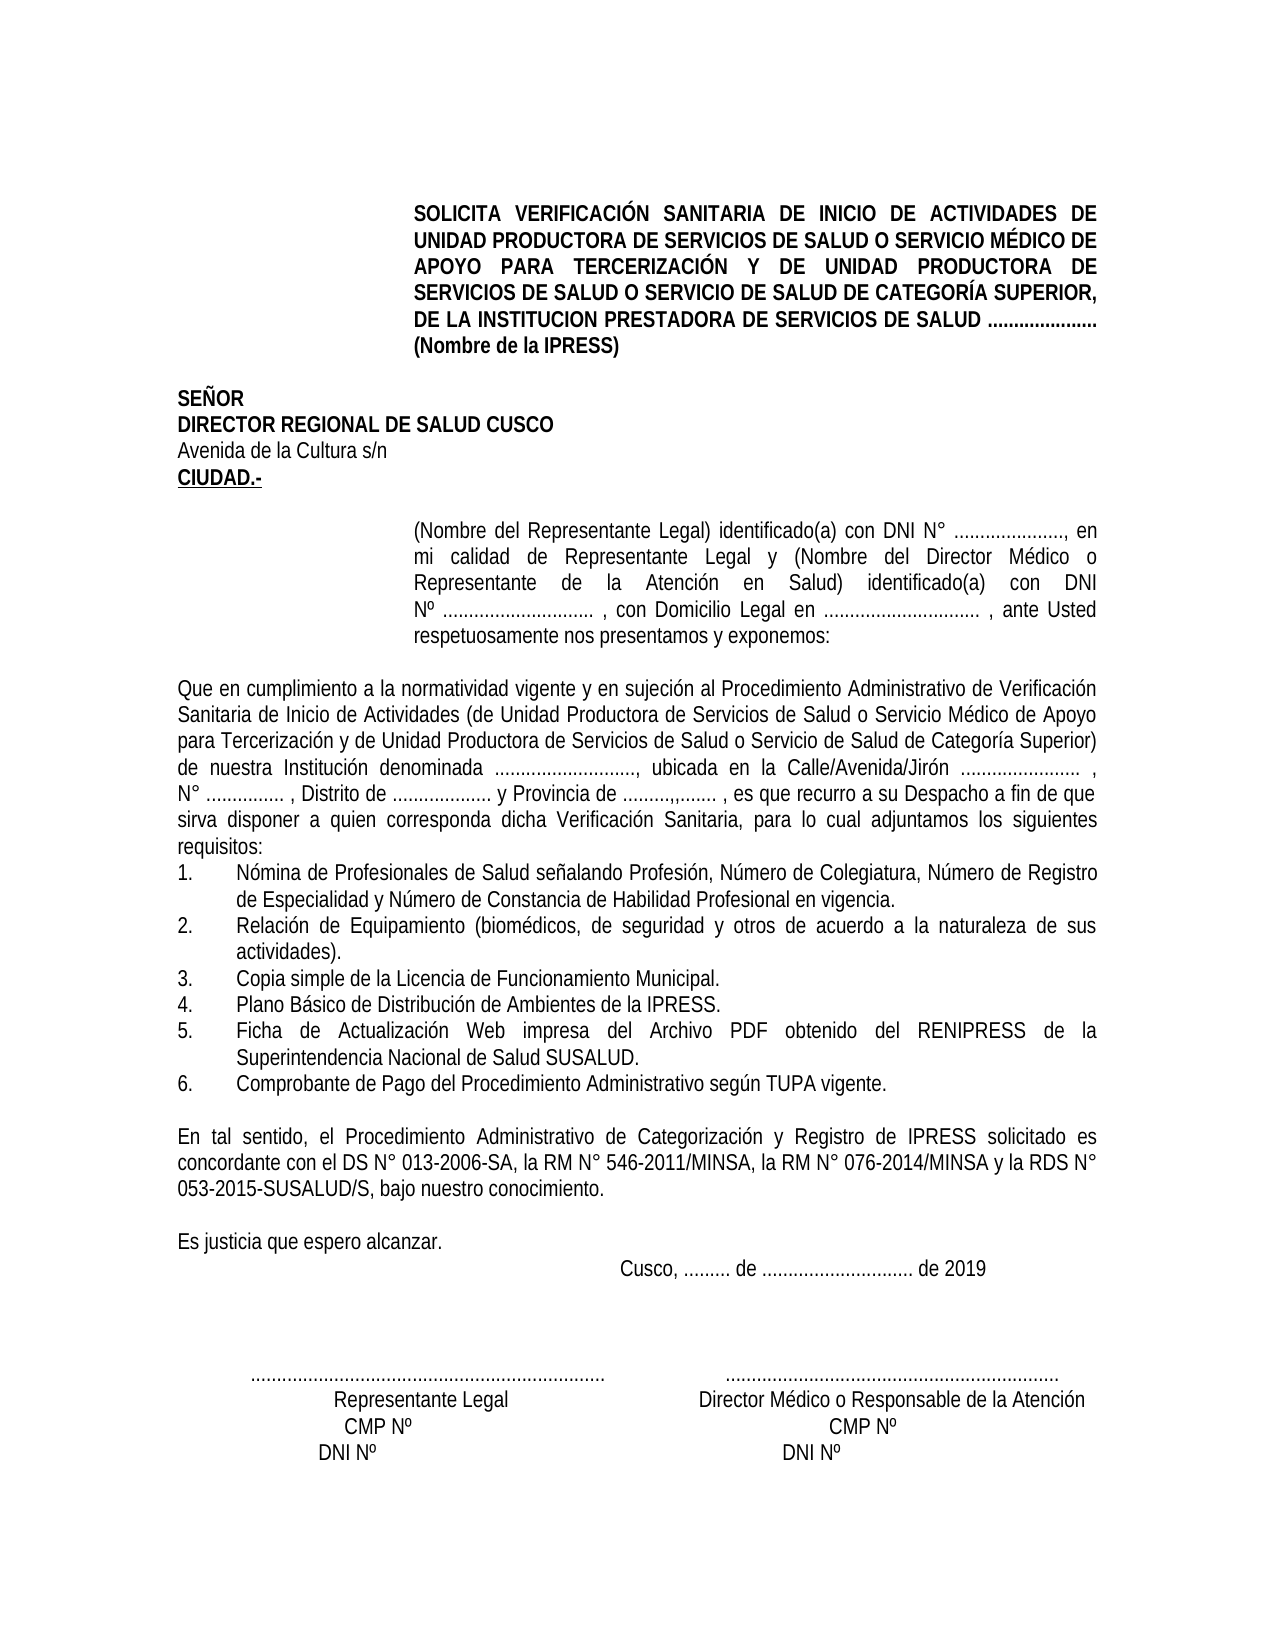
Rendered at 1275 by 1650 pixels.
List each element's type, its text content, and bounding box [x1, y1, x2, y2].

text Avenida de la Cultura s/n [177, 437, 1098, 464]
list Plano Básico de Distribución de Ambientes de la IPRESS. [177, 991, 1098, 1017]
list Nómina de Profesionales de Salud señalando Profesión, Número de Colegiatura, Número de Registro de Especialidad y Número de Constancia de Habilidad Profesional en vigencia. [177, 859, 1098, 912]
text Representante Legal Director Médico o Responsable de la Atención [177, 1386, 1098, 1413]
text DIRECTOR REGIONAL DE SALUD CUSCO [177, 411, 1098, 437]
text (Nombre del Representante Legal) identificado(a) con DNI N° ....................., en mi calidad de Representante Legal y (Nombre del Director Médico o Representante de la Atención en Salud) identificado(a) con DNI Nº ............................. , con Domicilio Legal en .............................. , ante Usted respetuosamente nos presentamos y exponemos: [413, 517, 1098, 648]
text Que en cumplimiento a la normatividad vigente y en sujeción al Procedimiento Administrativo de Verificación Sanitaria de Inicio de Actividades (de Unidad Productora de Servicios de Salud o Servicio Médico de Apoyo para Tercerización y de Unidad Productora de Servicios de Salud o Servicio de Salud de Categoría Superior) de nuestra Institución denominada ..........................., ubicada en la Calle/Avenida/Jirón ....................... , N° ............... , Distrito de ................... y Provincia de .........,,....... , es que recurro a su Despacho a fin de que sirva disponer a quien corresponda dicha Verificación Sanitaria, para lo cual adjuntamos los siguientes requisitos: [177, 675, 1098, 859]
list Comprobante de Pago del Procedimiento Administrativo según TUPA vigente. [177, 1070, 1098, 1096]
text SEÑOR [177, 385, 1098, 411]
text En tal sentido, el Procedimiento Administrativo de Categorización y Registro de IPRESS solicitado es concordante con el DS N° 013-2006-SA, la RM N° 546-2011/MINSA, la RM N° 076-2014/MINSA y la RDS N° 053-2015-SUSALUD/S, bajo nuestro conocimiento. [177, 1123, 1098, 1202]
list Copia simple de la Licencia de Funcionamiento Municipal. [177, 964, 1098, 991]
text Cusco, ......... de ............................. de 2019 [177, 1254, 1098, 1281]
text SOLICITA VERIFICACIÓN SANITARIA DE INICIO DE ACTIVIDADES DE UNIDAD PRODUCTORA DE SERVICIOS DE SALUD O SERVICIO MÉDICO DE APOYO PARA TERCERIZACIÓN Y DE UNIDAD PRODUCTORA DE SERVICIOS DE SALUD O SERVICIO DE SALUD DE CATEGORÍA SUPERIOR, DE LA INSTITUCION PRESTADORA DE SERVICIOS DE SALUD ..................... (Nombre de la IPRESS) [413, 200, 1098, 358]
text .................................................................... ................................................................ [177, 1360, 1098, 1386]
text Es justicia que espero alcanzar. [177, 1228, 1098, 1254]
list Ficha de Actualización Web impresa del Archivo PDF obtenido del RENIPRESS de la Superintendencia Nacional de Salud SUSALUD. [177, 1017, 1098, 1070]
text CMP Nº CMP Nº [177, 1413, 1098, 1439]
text DNI Nº DNI Nº [177, 1439, 1098, 1465]
list Relación de Equipamiento (biomédicos, de seguridad y otros de acuerdo a la naturaleza de sus actividades). [177, 912, 1098, 964]
text CIUDAD.- [177, 464, 1098, 490]
